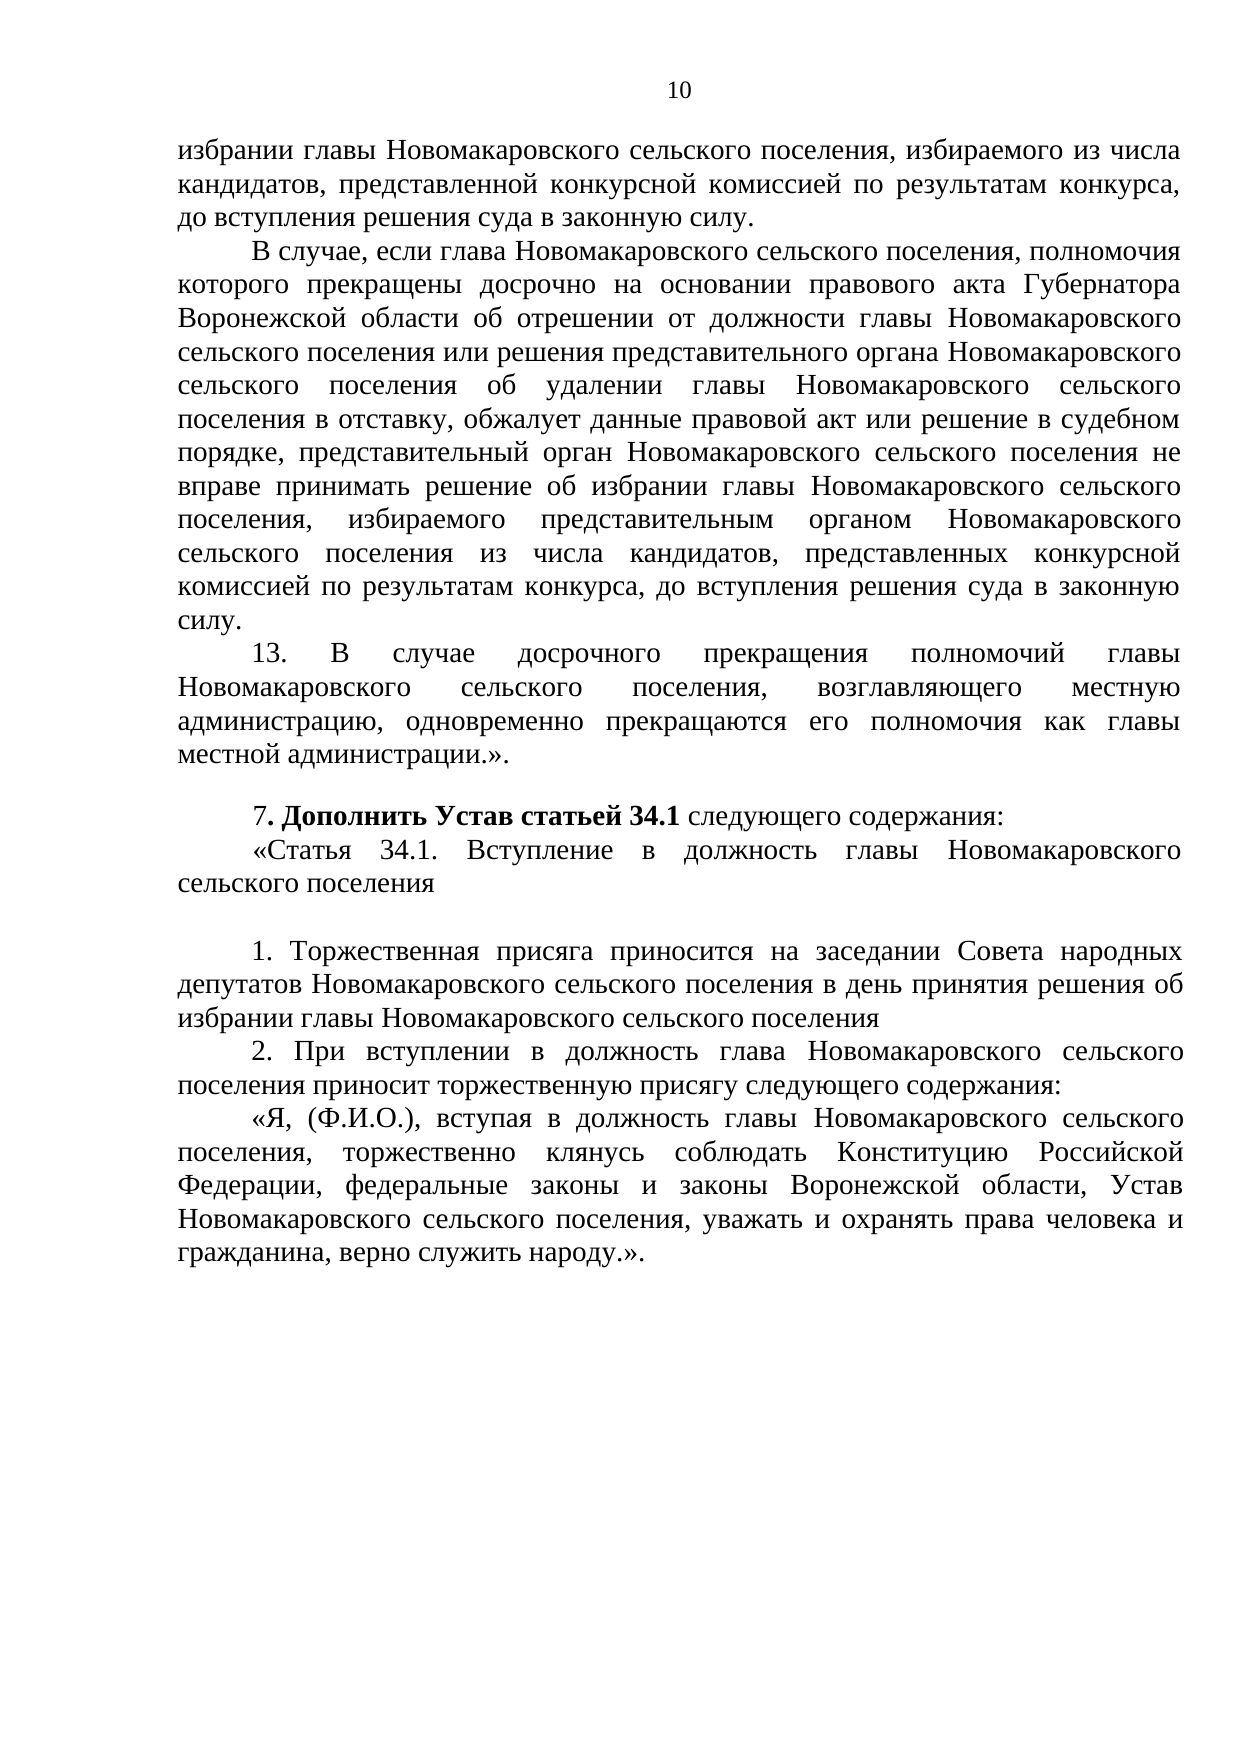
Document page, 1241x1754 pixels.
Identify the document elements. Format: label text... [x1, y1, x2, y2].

text 2. При вступлении в должность глава Новомакаровского сельского поселения приносит торжественную присягу следующего содержания: [177, 1033, 1184, 1100]
text «Я, (Ф.И.О.), вступая в должность главы Новомакаровского сельского поселения, торжественно клянусь соблюдать Конституцию Российской Федерации, федеральные законы и законы Воронежской области, Устав Новомакаровского сельского поселения, уважать и охранять права человека и гражданина, верно служить народу.». [177, 1100, 1184, 1268]
text 13. В случае досрочного прекращения полномочий главы Новомакаровского сельского поселения, возглавляющего местную администрацию, одновременно прекращаются его полномочия как главы местной администрации.». [177, 636, 1181, 770]
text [177, 132, 1181, 233]
text «Статья 34.1. Вступление в должность главы Новомакаровского сельского поселения [177, 832, 1181, 899]
text В случае, если глава Новомакаровского сельского поселения, полномочия которого прекращены досрочно на основании правового акта Губернатора Воронежской области об отрешении от должности главы Новомакаровского сельского поселения или решения представительного органа Новомакаровского сельского поселения об удалении главы Новомакаровского сельского поселения в отставку, обжалует данные правовой акт или решение в судебном порядке, представительный орган Новомакаровского сельского поселения не вправе принимать решение об избрании главы Новомакаровского сельского поселения, избираемого представительным органом Новомакаровского сельского поселения из числа кандидатов, представленных конкурсной комиссией по результатам конкурса, до вступления решения суда в законную силу. [177, 233, 1181, 636]
text 1. Торжественная присяга приносится на заседании Совета народных депутатов Новомакаровского сельского поселения в день принятия решения об избрании главы Новомакаровского сельского поселения [177, 933, 1184, 1033]
text 7. Дополнить Устав статьей 34.1 следующего содержания: [177, 798, 1181, 832]
